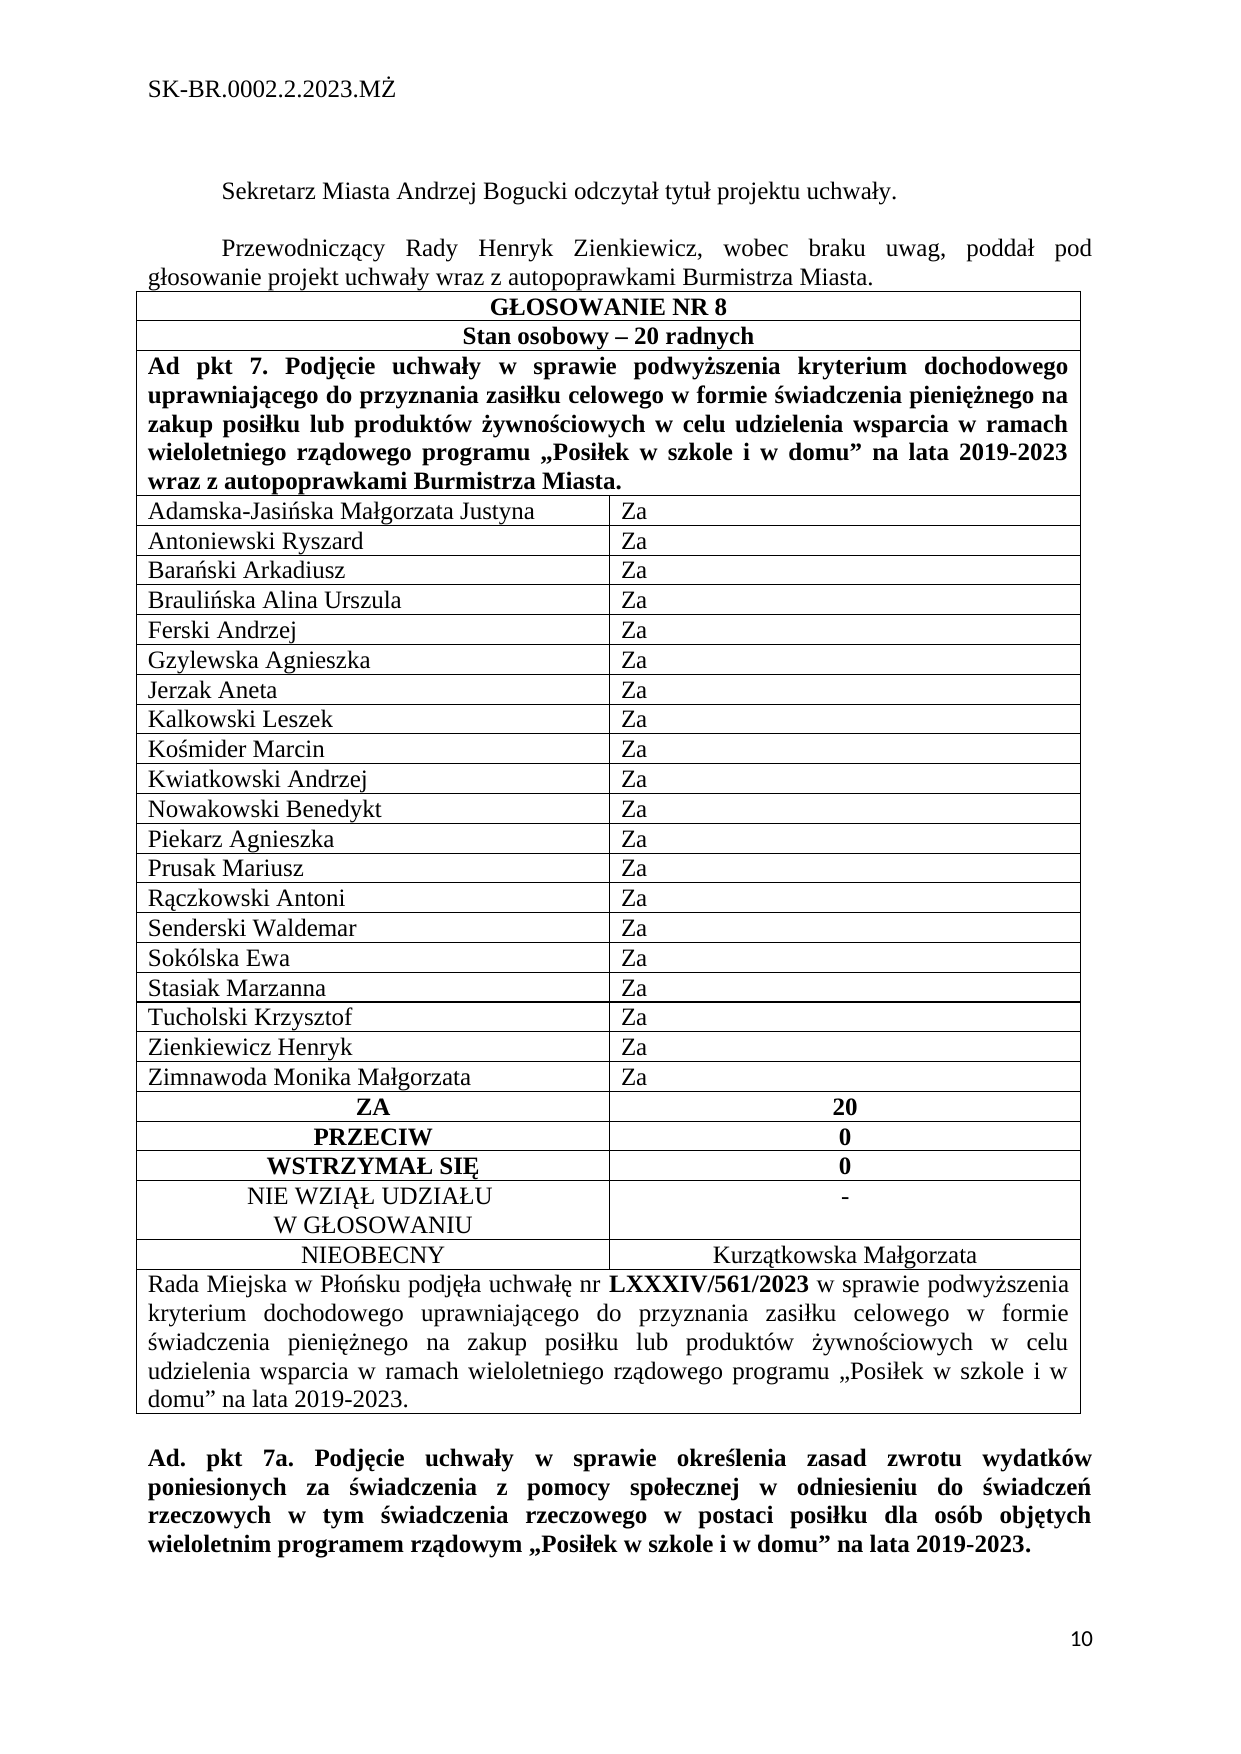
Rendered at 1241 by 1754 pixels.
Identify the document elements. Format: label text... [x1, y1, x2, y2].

table_cell Piekarz Agnieszka [137, 824, 609, 852]
table_cell 20 [610, 1092, 1080, 1121]
table_cell Rączkowski Antoni [137, 883, 609, 912]
table_cell Za [610, 1032, 1080, 1061]
table_cell Za [610, 585, 1080, 614]
text Przewodniczący Rady Henryk Zienkiewicz, wobec braku uwag, poddał pod głosowanie projekt uchwały wraz z autopoprawkami Burmistrza Miasta. [148, 233, 1093, 291]
table_cell Za [610, 824, 1080, 852]
table_cell Nowakowski Benedykt [137, 794, 609, 823]
table_cell Antoniewski Ryszard [137, 526, 609, 554]
table_cell Kalkowski Leszek [137, 705, 609, 733]
table_cell Za [610, 883, 1080, 912]
table_cell Za [610, 526, 1080, 554]
table_cell WSTRZYMAŁ SIĘ [137, 1151, 609, 1180]
table_cell Zimnawoda Monika Małgorzata [137, 1062, 609, 1091]
text Sekretarz Miasta Andrzej Bogucki odczytał tytuł projektu uchwały. [148, 176, 1093, 205]
table_cell Rada Miejska w Płońsku podjęła uchwałę nr LXXXIV/561/2023 w sprawie podwyższenia kryterium dochodowego uprawniającego do przyznania zasiłku celowego w formie świadczenia pieniężnego na zakup posiłku lub produktów żywnościowych w celu udzielenia wsparcia w ramach wieloletniego rządowego programu „Posiłek w szkole i w domu” na lata 2019-2023. [137, 1270, 1080, 1413]
table_cell NIEOBECNY [137, 1240, 609, 1268]
table_cell Sokólska Ewa [137, 943, 609, 972]
table_cell Za [610, 675, 1080, 703]
table_cell Kurzątkowska Małgorzata [610, 1240, 1080, 1268]
table_header GŁOSOWANIE NR 8 [137, 292, 1080, 320]
table_cell Za [610, 496, 1080, 525]
table_cell Adamska-Jasińska Małgorzata Justyna [137, 496, 609, 525]
table_cell Braulińska Alina Urszula [137, 585, 609, 614]
table_cell Barański Arkadiusz [137, 556, 609, 584]
table_cell Senderski Waldemar [137, 913, 609, 942]
table_cell Za [610, 913, 1080, 942]
table_cell Za [610, 973, 1080, 1001]
table_cell Za [610, 764, 1080, 793]
table_cell Kośmider Marcin [137, 734, 609, 763]
table_cell Za [610, 943, 1080, 972]
table_cell Za [610, 645, 1080, 674]
text Ad. pkt 7a. Podjęcie uchwały w sprawie określenia zasad zwrotu wydatków poniesionych za świadczenia z pomocy społecznej w odniesieniu do świadczeń rzeczowych w tym świadczenia rzeczowego w postaci posiłku dla osób objętych wieloletnim programem rządowym „Posiłek w szkole i w domu” na lata 2019-2023. [148, 1443, 1093, 1558]
table_cell Ad pkt 7. Podjęcie uchwały w sprawie podwyższenia kryterium dochodowego uprawniającego do przyznania zasiłku celowego w formie świadczenia pieniężnego na zakup posiłku lub produktów żywnościowych w celu udzielenia wsparcia w ramach wieloletniego rządowego programu „Posiłek w szkole i w domu” na lata 2019-2023 wraz z autopoprawkami Burmistrza Miasta. [137, 351, 1080, 495]
table_cell Prusak Mariusz [137, 854, 609, 882]
table_cell ZA [137, 1092, 609, 1121]
table_cell Zienkiewicz Henryk [137, 1032, 609, 1061]
table_cell Za [610, 615, 1080, 644]
table_cell Za [610, 794, 1080, 823]
table_cell Jerzak Aneta [137, 675, 609, 703]
table_cell Tucholski Krzysztof [137, 1003, 609, 1031]
table_cell Gzylewska Agnieszka [137, 645, 609, 674]
table_cell 0 [610, 1151, 1080, 1180]
table_cell NIE WZIĄŁ UDZIAŁU W GŁOSOWANIU [137, 1181, 609, 1239]
table_cell Stasiak Marzanna [137, 973, 609, 1001]
table_cell Za [610, 734, 1080, 763]
table_cell PRZECIW [137, 1122, 609, 1150]
table_cell Ferski Andrzej [137, 615, 609, 644]
table_cell Za [610, 1062, 1080, 1091]
table_cell 0 [610, 1122, 1080, 1150]
table_cell Za [610, 1003, 1080, 1031]
table_cell Kwiatkowski Andrzej [137, 764, 609, 793]
table_cell Za [610, 705, 1080, 733]
table_cell - [610, 1181, 1080, 1239]
table_cell Za [610, 556, 1080, 584]
table_cell Za [610, 854, 1080, 882]
table_cell Stan osobowy – 20 radnych [137, 321, 1080, 350]
